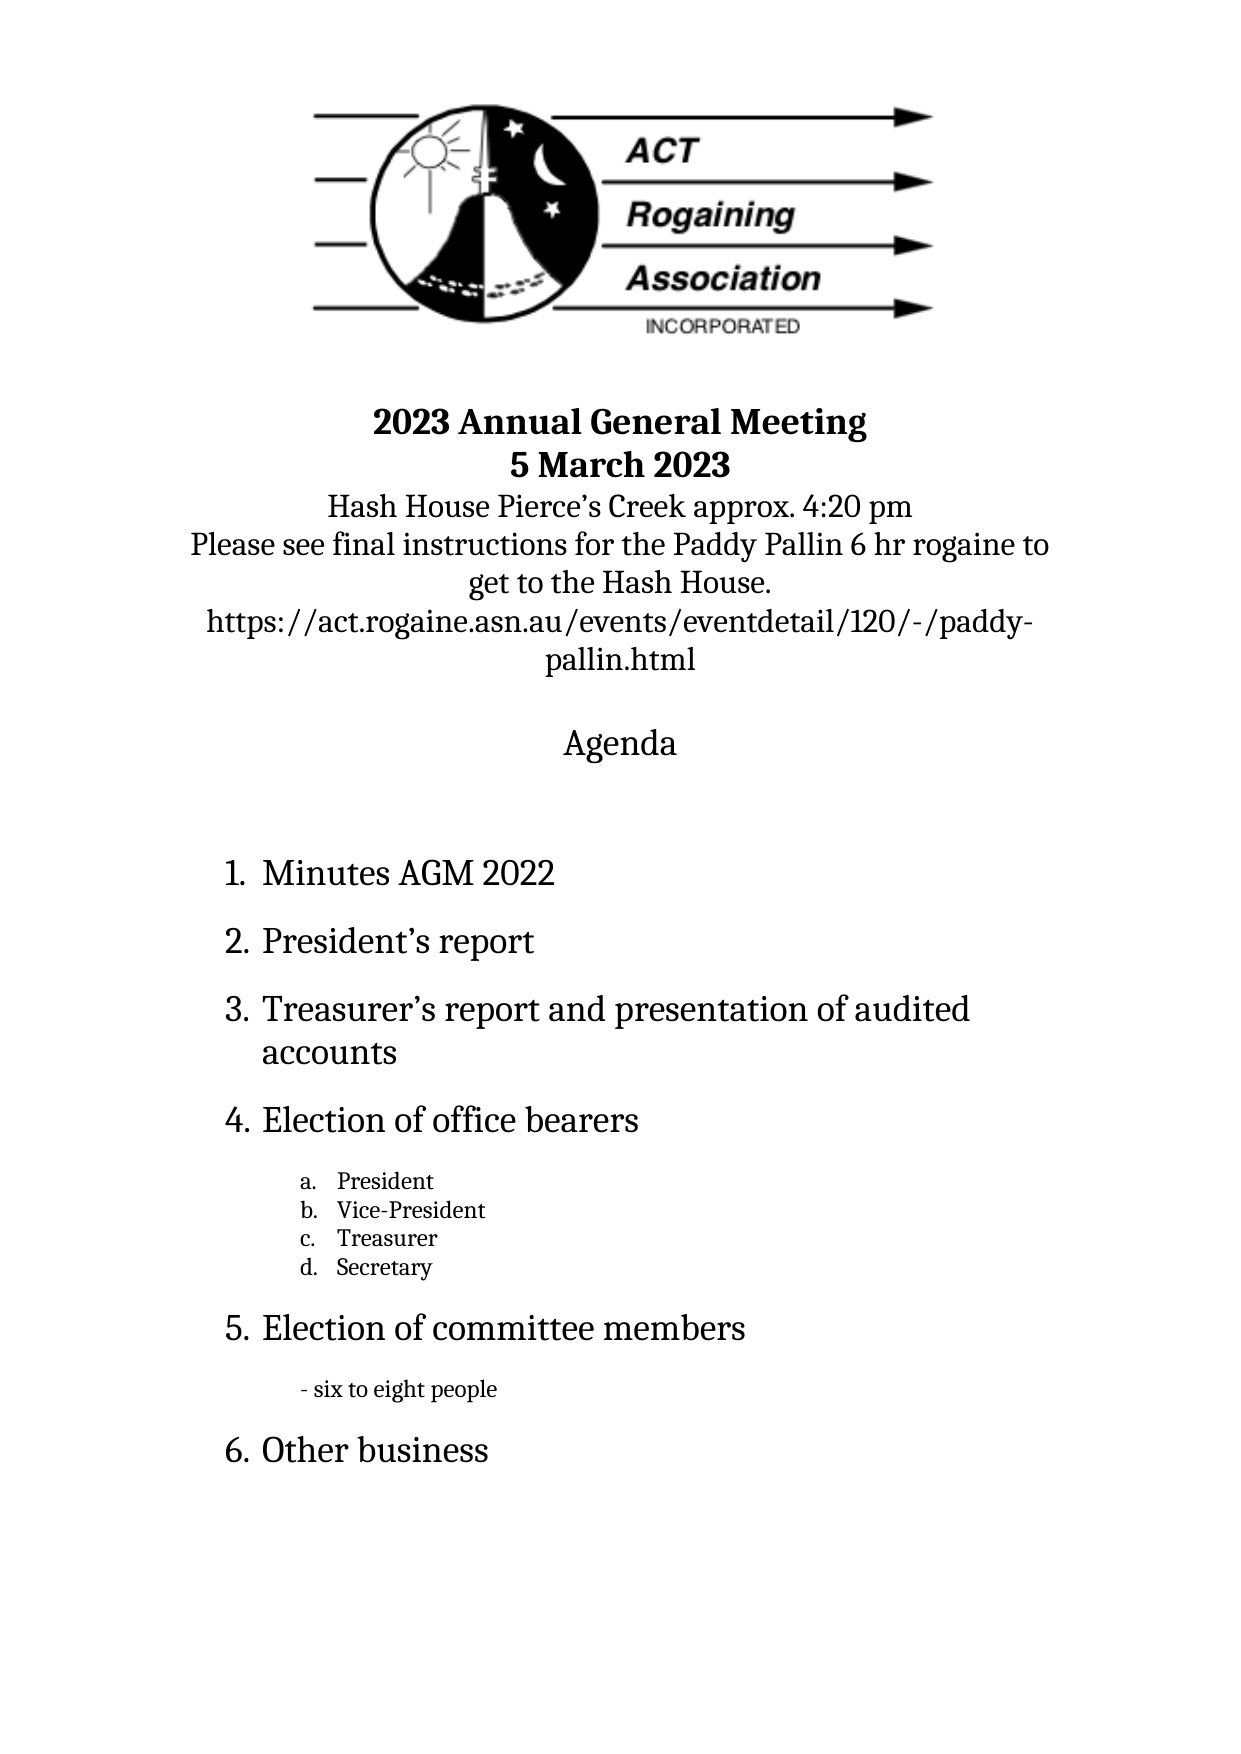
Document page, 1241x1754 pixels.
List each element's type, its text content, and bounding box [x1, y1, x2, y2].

list Election of committee members [225, 1307, 1053, 1350]
text Agenda [187, 722, 1053, 765]
list Vice-President [300, 1196, 1053, 1224]
list Election of office bearers [225, 1099, 1053, 1142]
text - six to eight people [300, 1375, 1053, 1404]
text 5 March 2023 [187, 444, 1053, 487]
list Other business [225, 1429, 1053, 1472]
text Please see final instructions for the Paddy Pallin 6 hr rogaine to get to the Hash House. https://act.rogaine.asn.au/events/eventdetail/120/-/paddy-pallin.html [187, 525, 1053, 679]
text 2023 Annual General Meeting [187, 401, 1053, 444]
text Hash House Pierce’s Creek approx. 4:20 pm [187, 487, 1053, 525]
list President [300, 1167, 1053, 1196]
list Secretary [300, 1253, 1053, 1282]
list Treasurer [300, 1224, 1053, 1253]
list Minutes AGM 2022 [225, 851, 1053, 894]
picture [278, 73, 962, 358]
list President’s report [225, 919, 1053, 962]
list Treasurer’s report and presentation of audited accounts [225, 987, 1053, 1074]
